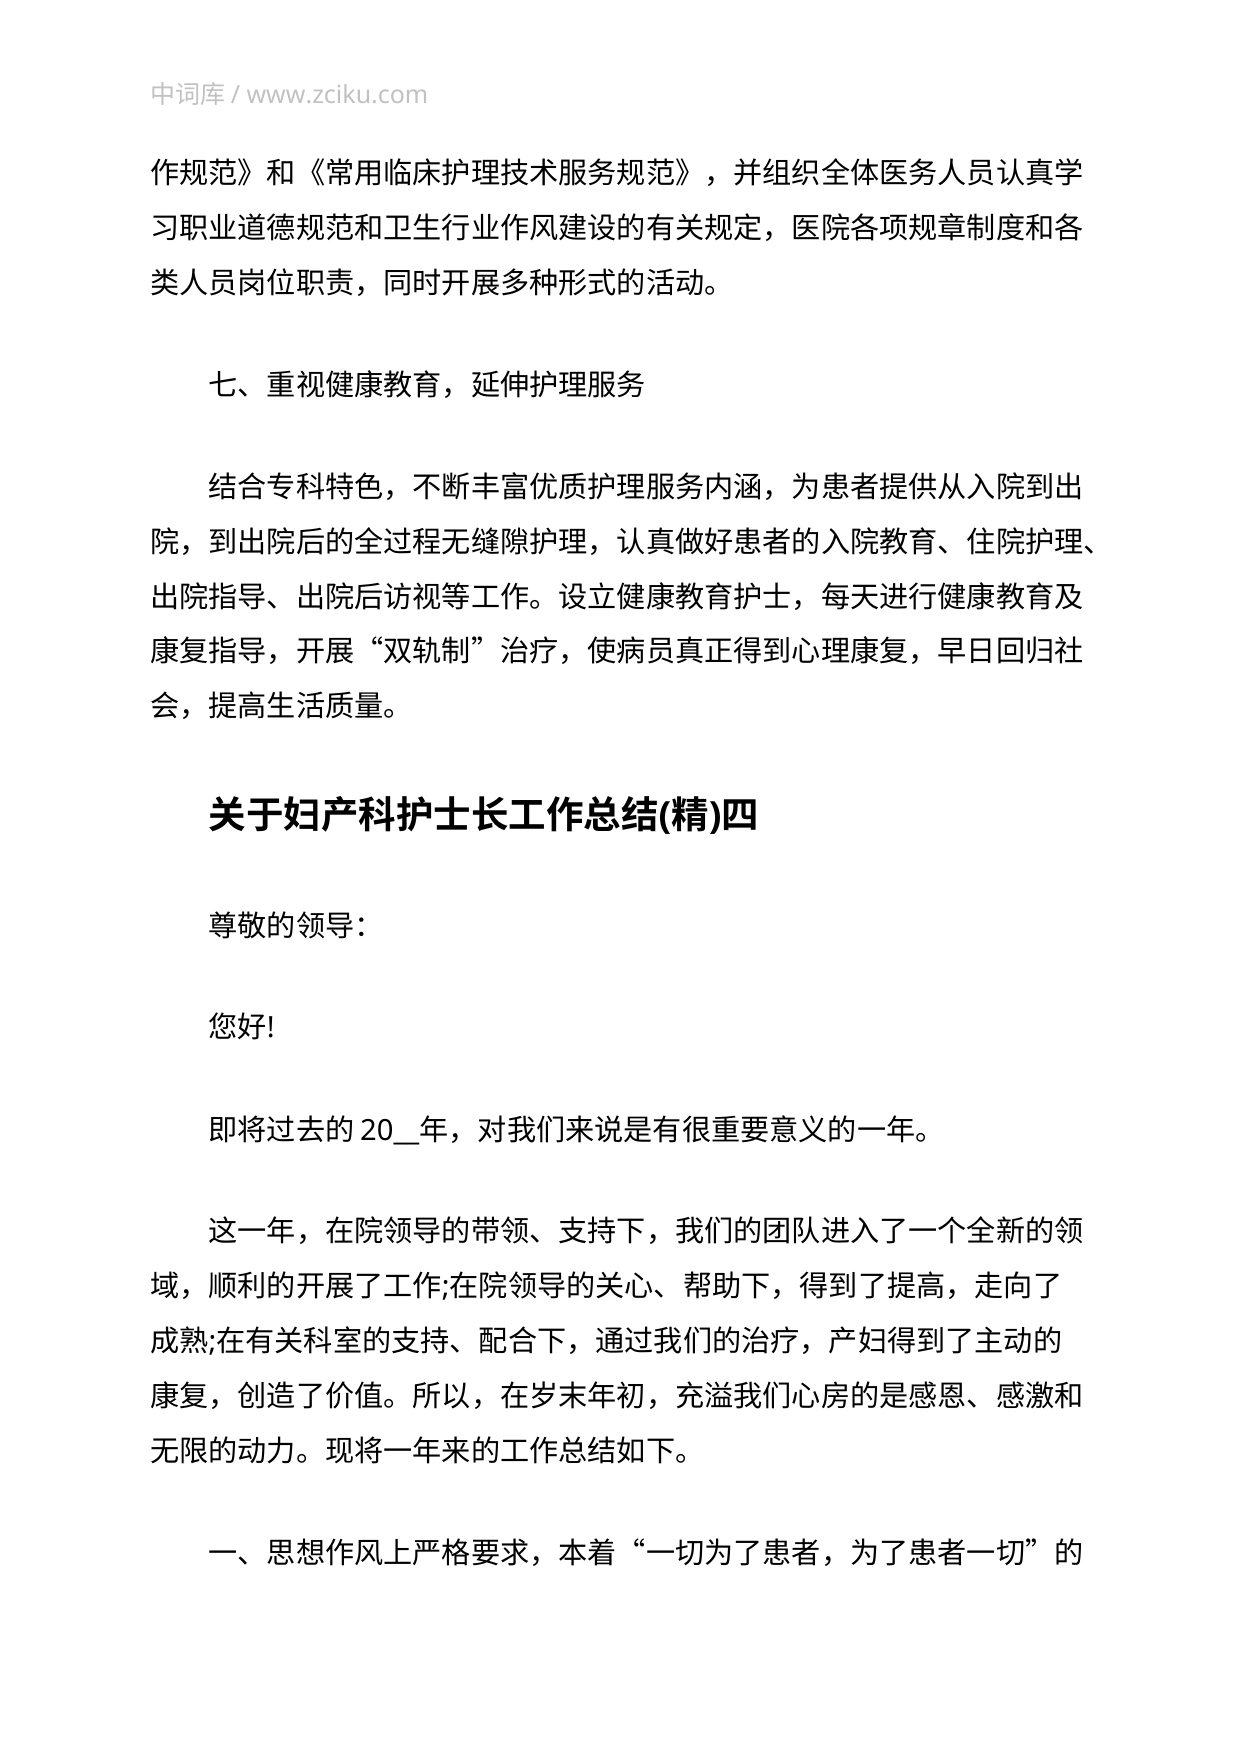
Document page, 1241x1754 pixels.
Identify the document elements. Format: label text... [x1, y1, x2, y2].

text 关于妇产科护士长工作总结(精)四 [150, 785, 1090, 839]
text 结合专科特色，不断丰富优质护理服务内涵，为患者提供从入院到出院，到出院后的全过程无缝隙护理，认真做好患者的入院教育、住院护理、出院指导、出院后访视等工作。设立健康教育护士，每天进行健康教育及康复指导，开展“双轨制”治疗，使病员真正得到心理康复，早日回归社会，提高生活质量。 [150, 463, 1090, 725]
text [150, 1529, 1090, 1572]
text 您好! [150, 1004, 1090, 1046]
text 这一年，在院领导的带领、支持下，我们的团队进入了一个全新的领域，顺利的开展了工作;在院领导的关心、帮助下，得到了提高，走向了成熟;在有关科室的支持、配合下，通过我们的治疗，产妇得到了主动的康复，创造了价值。所以，在岁末年初，充溢我们心房的是感恩、感激和无限的动力。现将一年来的工作总结如下。 [150, 1208, 1090, 1470]
text 即将过去的20__年，对我们来说是有很重要意义的一年。 [150, 1106, 1090, 1148]
text 尊敬的领导： [150, 902, 1090, 944]
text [150, 150, 1090, 302]
text 七、重视健康教育，延伸护理服务 [150, 362, 1090, 404]
